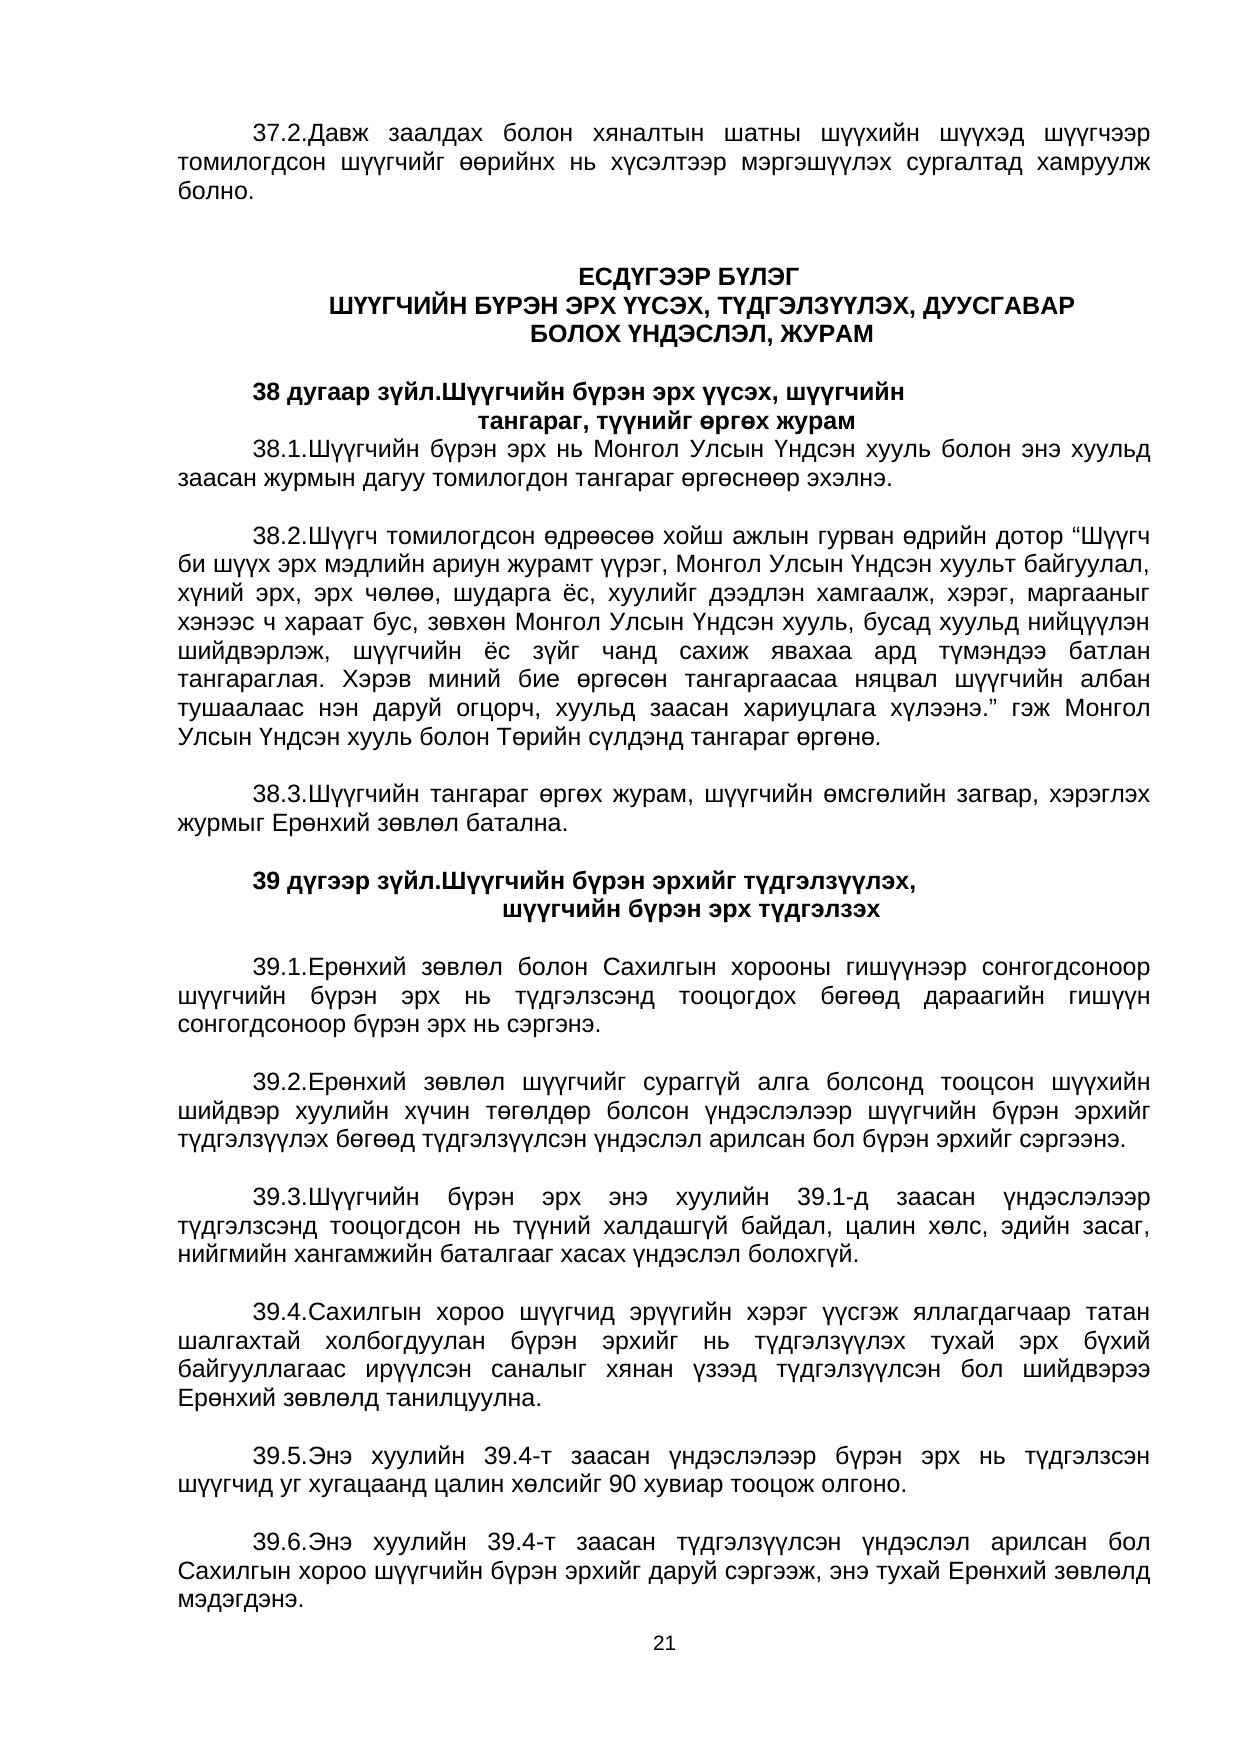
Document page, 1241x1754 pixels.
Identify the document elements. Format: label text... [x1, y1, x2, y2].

text 38 дугаар зүйл.Шүүгчийн бүрэн эрх үүсэх, шүүгчийн [177, 377, 1152, 406]
text 39.5.Энэ хуулийн 39.4-т заасан үндэслэлээр бүрэн эрх нь түдгэлзсэн шүүгчид уг хугацаанд цалин хөлсийг 90 хувиар тооцож олгоно. [177, 1441, 1152, 1498]
text 38.3.Шүүгчийн тангараг өргөх журам, шүүгчийн өмсгөлийн загвар, хэрэглэх журмыг Ерөнхий зөвлөл батална. [177, 779, 1152, 837]
text 38.2.Шүүгч томилогдсон өдрөөсөө хойш ажлын гурван өдрийн дотор “Шүүгч би шүүх эрх мэдлийн ариун журамт үүрэг, Монгол Улсын Үндсэн хуульт байгуулал, хүний эрх, эрх чөлөө, шударга ёс, хуулийг дээдлэн хамгаалж, хэрэг, маргааныг хэнээс ч хараат бус, зөвхөн Монгол Улсын Үндсэн хууль, бусад хуульд нийцүүлэн шийдвэрлэж, шүүгчийн ёс зүйг чанд сахиж явахаа ард түмэндээ батлан тангараглая. Хэрэв миний бие өргөсөн тангаргаасаа няцвал шүүгчийн албан тушаалаас нэн даруй огцорч, хуульд заасан хариуцлага хүлээнэ.” гэж Монгол Улсын Үндсэн хууль болон Төрийн сүлдэнд тангараг өргөнө. [177, 521, 1152, 751]
text тангараг, түүнийг өргөх журам [177, 406, 1152, 434]
text 39.3.Шүүгчийн бүрэн эрх энэ хуулийн 39.1-д заасан үндэслэлээр түдгэлзсэнд тооцогдсон нь түүний халдашгүй байдал, цалин хөлс, эдийн засаг, нийгмийн хангамжийн баталгааг хасах үндэслэл болохгүй. [177, 1182, 1152, 1268]
text 38.1.Шүүгчийн бүрэн эрх нь Монгол Улсын Үндсэн хууль болон энэ хуульд заасан журмын дагуу томилогдон тангараг өргөснөөр эхэлнэ. [177, 434, 1152, 492]
text 39.6.Энэ хуулийн 39.4-т заасан түдгэлзүүлсэн үндэслэл арилсан бол Сахилгын хороо шүүгчийн бүрэн эрхийг даруй сэргээж, энэ тухай Ерөнхий зөвлөлд мэдэгдэнэ. [177, 1527, 1152, 1613]
text БОЛОХ ҮНДЭСЛЭЛ, ЖУРАМ [177, 319, 1152, 348]
text 37.2.Давж заалдах болон хяналтын шатны шүүхийн шүүхэд шүүгчээр томилогдсон шүүгчийг өөрийнх нь хүсэлтээр мэргэшүүлэх сургалтад хамруулж болно. [177, 118, 1152, 204]
text ШҮҮГЧИЙН БҮРЭН ЭРХ ҮҮСЭХ, ТҮДГЭЛЗҮҮЛЭХ, ДУУСГАВАР [177, 291, 1152, 319]
text 39.4.Сахилгын хороо шүүгчид эрүүгийн хэрэг үүсгэж яллагдагчаар татан шалгахтай холбогдуулан бүрэн эрхийг нь түдгэлзүүлэх тухай эрх бүхий байгууллагаас ирүүлсэн саналыг хянан үзээд түдгэлзүүлсэн бол шийдвэрээ Ерөнхий зөвлөлд танилцуулна. [177, 1297, 1152, 1412]
text 39.2.Ерөнхий зөвлөл шүүгчийг сураггүй алга болсонд тооцсон шүүхийн шийдвэр хуулийн хүчин төгөлдөр болсон үндэслэлээр шүүгчийн бүрэн эрхийг түдгэлзүүлэх бөгөөд түдгэлзүүлсэн үндэслэл арилсан бол бүрэн эрхийг сэргээнэ. [177, 1067, 1152, 1153]
text 39 дүгээр зүйл.Шүүгчийн бүрэн эрхийг түдгэлзүүлэх, [177, 866, 1152, 894]
text шүүгчийн бүрэн эрх түдгэлзэх [177, 894, 1152, 923]
text ЕСДҮГЭЭР БҮЛЭГ [177, 262, 1152, 291]
text 39.1.Ерөнхий зөвлөл болон Сахилгын хорооны гишүүнээр сонгогдсоноор шүүгчийн бүрэн эрх нь түдгэлзсэнд тооцогдох бөгөөд дараагийн гишүүн сонгогдсоноор бүрэн эрх нь сэргэнэ. [177, 952, 1152, 1038]
